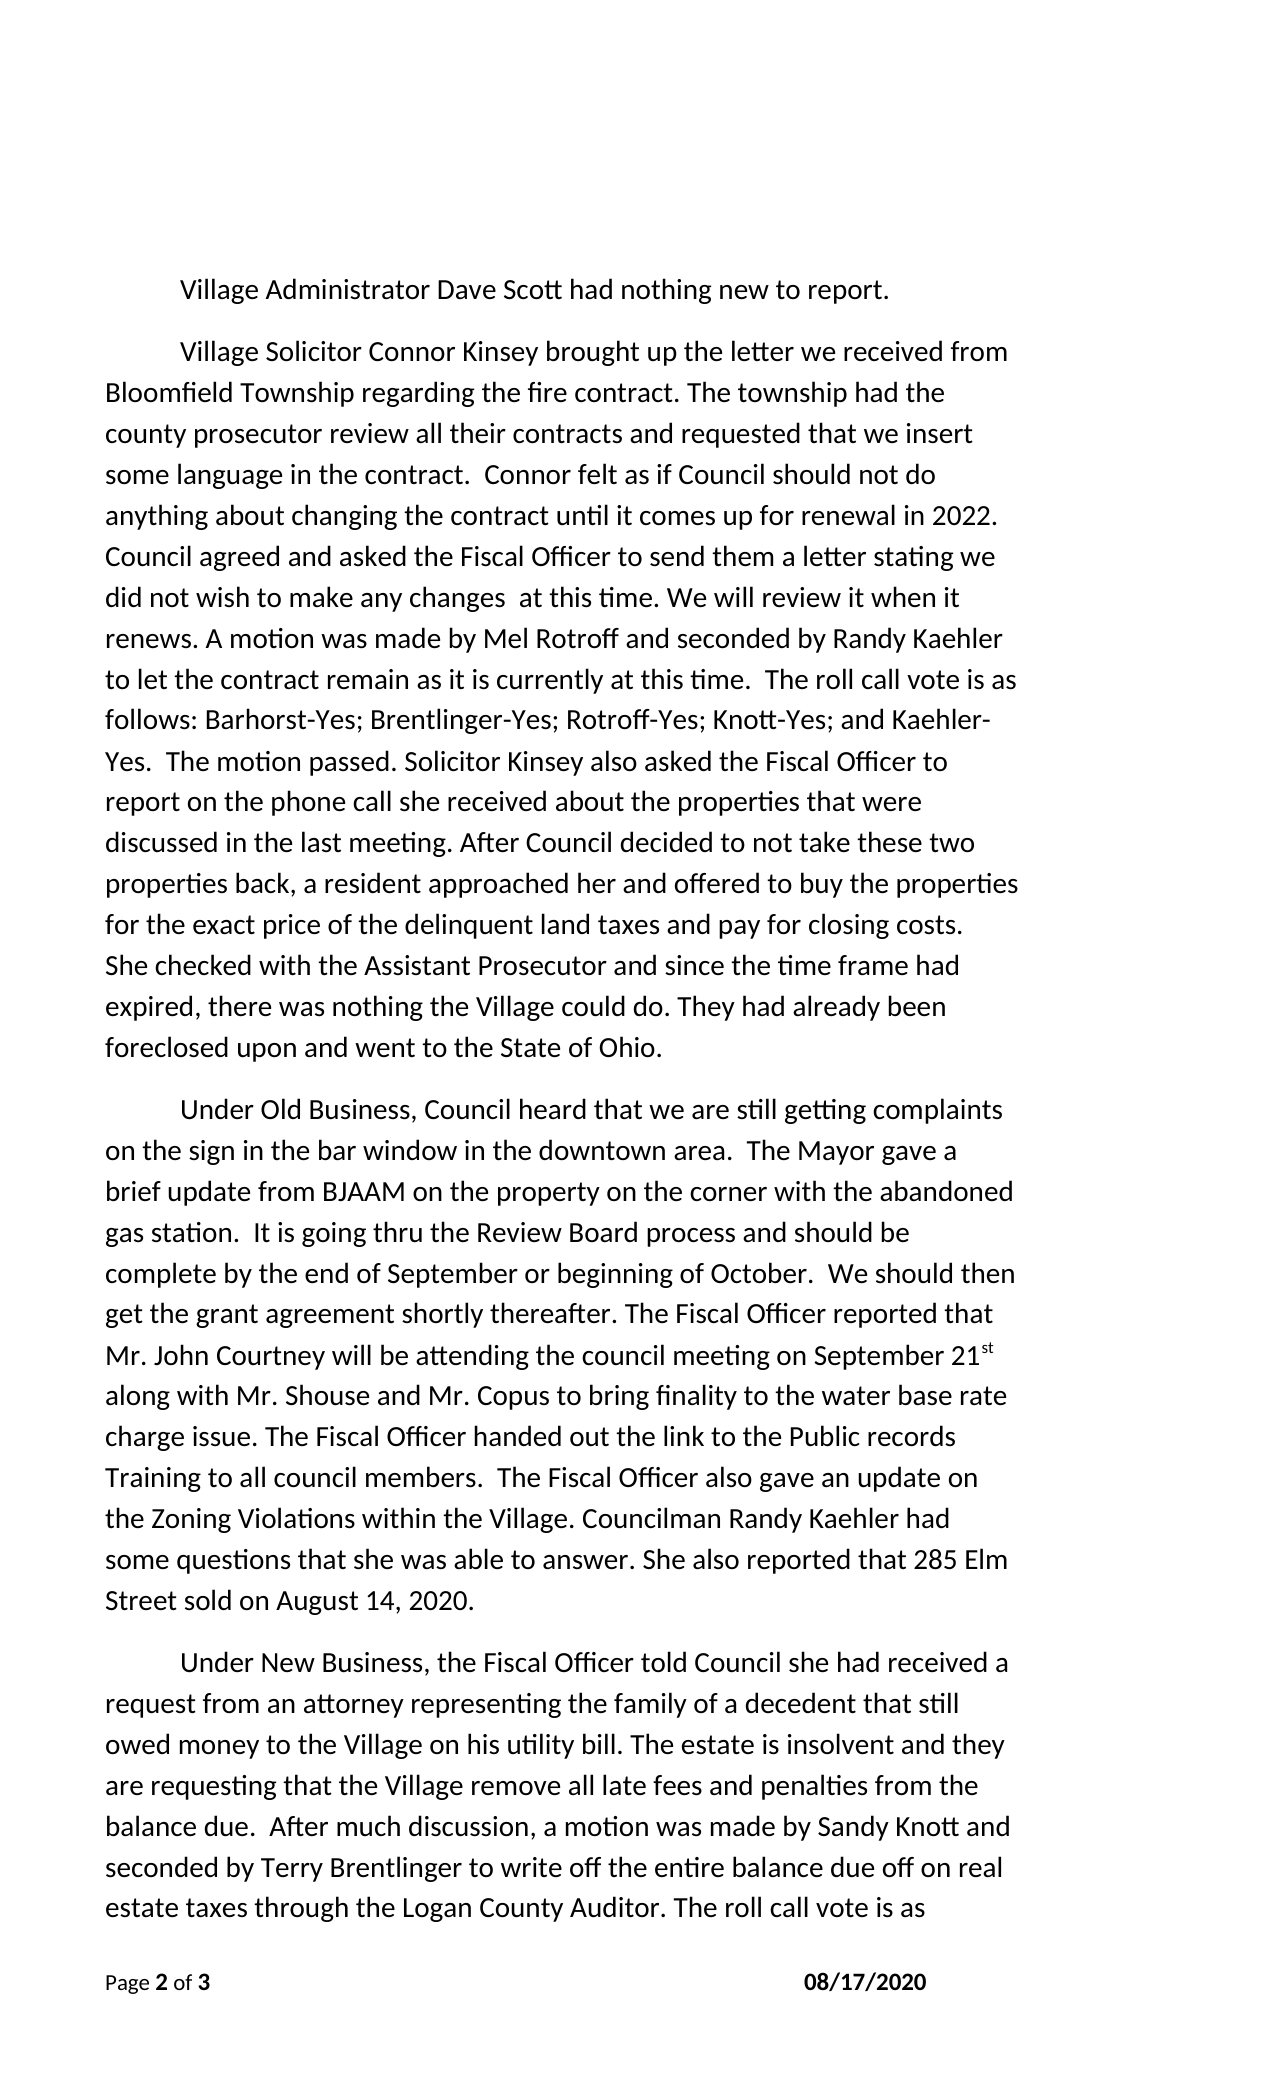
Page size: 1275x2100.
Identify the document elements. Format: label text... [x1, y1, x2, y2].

text Village Solicitor Connor Kinsey brought up the letter we received from Bloomfield Township regarding the fire contract. The township had the county prosecutor review all their contracts and requested that we insert some language in the contract. Connor felt as if Council should not do anything about changing the contract until it comes up for renewal in 2022. Council agreed and asked the Fiscal Officer to send them a letter stating we did not wish to make any changes at this time. We will review it when it renews. A motion was made by Mel Rotroff and seconded by Randy Kaehler to let the contract remain as it is currently at this time. The roll call vote is as follows: Barhorst-Yes; Brentlinger-Yes; Rotroff-Yes; Knott-Yes; and Kaehler-Yes. The motion passed. Solicitor Kinsey also asked the Fiscal Officer to report on the phone call she received about the properties that were discussed in the last meeting. After Council decided to not take these two properties back, a resident approached her and offered to buy the properties for the exact price of the delinquent land taxes and pay for closing costs. She checked with the Assistant Prosecutor and since the time frame had expired, there was nothing the Village could do. They had already been foreclosed upon and went to the State of Ohio. [105, 333, 1020, 1065]
text Village Administrator Dave Scott had nothing new to report. [105, 271, 1020, 307]
text Under Old Business, Council heard that we are still getting complaints on the sign in the bar window in the downtown area. The Mayor gave a brief update from BJAAM on the property on the corner with the abandoned gas station. It is going thru the Review Board process and should be complete by the end of September or beginning of October. We should then get the grant agreement shortly thereafter. The Fiscal Officer reported that Mr. John Courtney will be attending the council meeting on September 21st along with Mr. Shouse and Mr. Copus to bring finality to the water base rate charge issue. The Fiscal Officer handed out the link to the Public records Training to all council members. The Fiscal Officer also gave an update on the Zoning Violations within the Village. Councilman Randy Kaehler had some questions that she was able to answer. She also reported that 285 Elm Street sold on August 14, 2020. [105, 1091, 1020, 1618]
